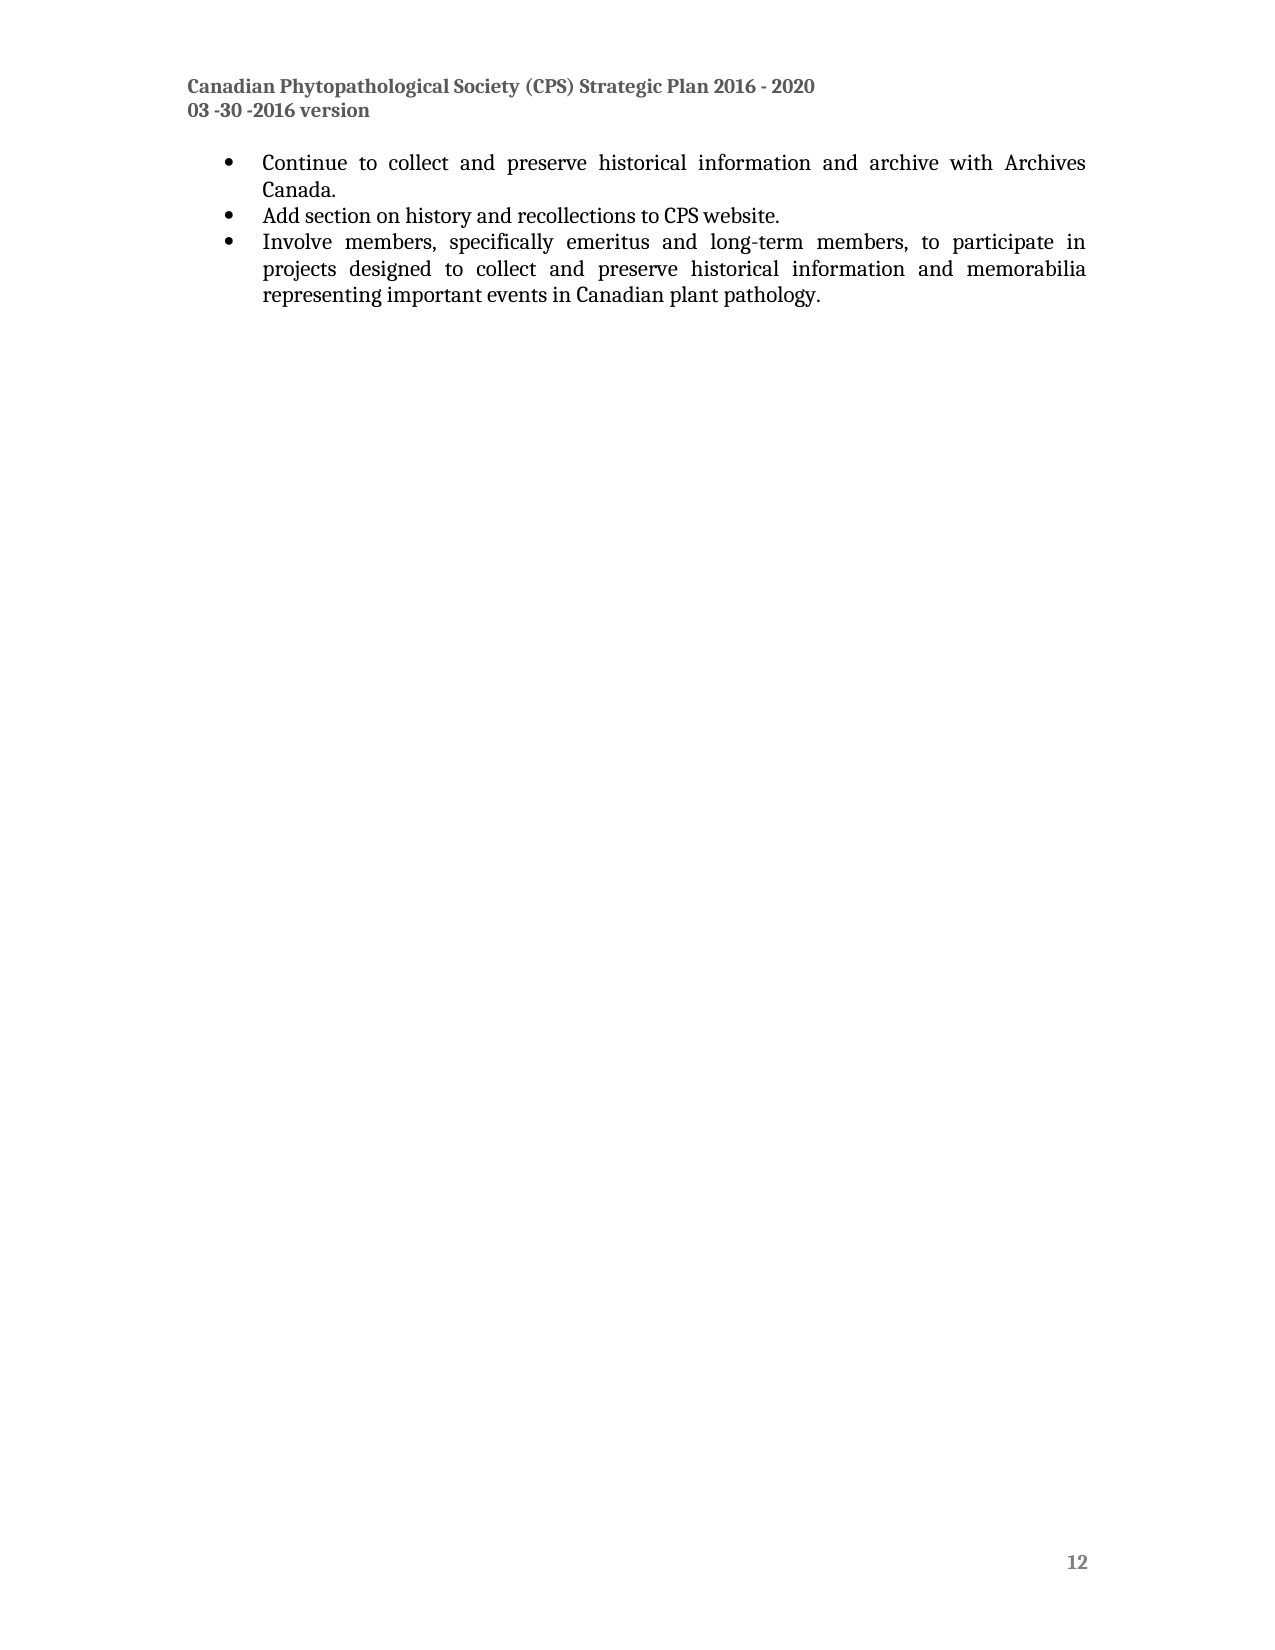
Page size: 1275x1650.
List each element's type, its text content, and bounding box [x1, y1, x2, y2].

list Continue to collect and preserve historical information and archive with Archives Canada. [225, 150, 1087, 203]
list Add section on history and recollections to CPS website. [225, 203, 1087, 229]
list Involve members, specifically emeritus and long-term members, to participate in projects designed to collect and preserve historical information and memorabilia representing important events in Canadian plant pathology. [225, 229, 1087, 308]
